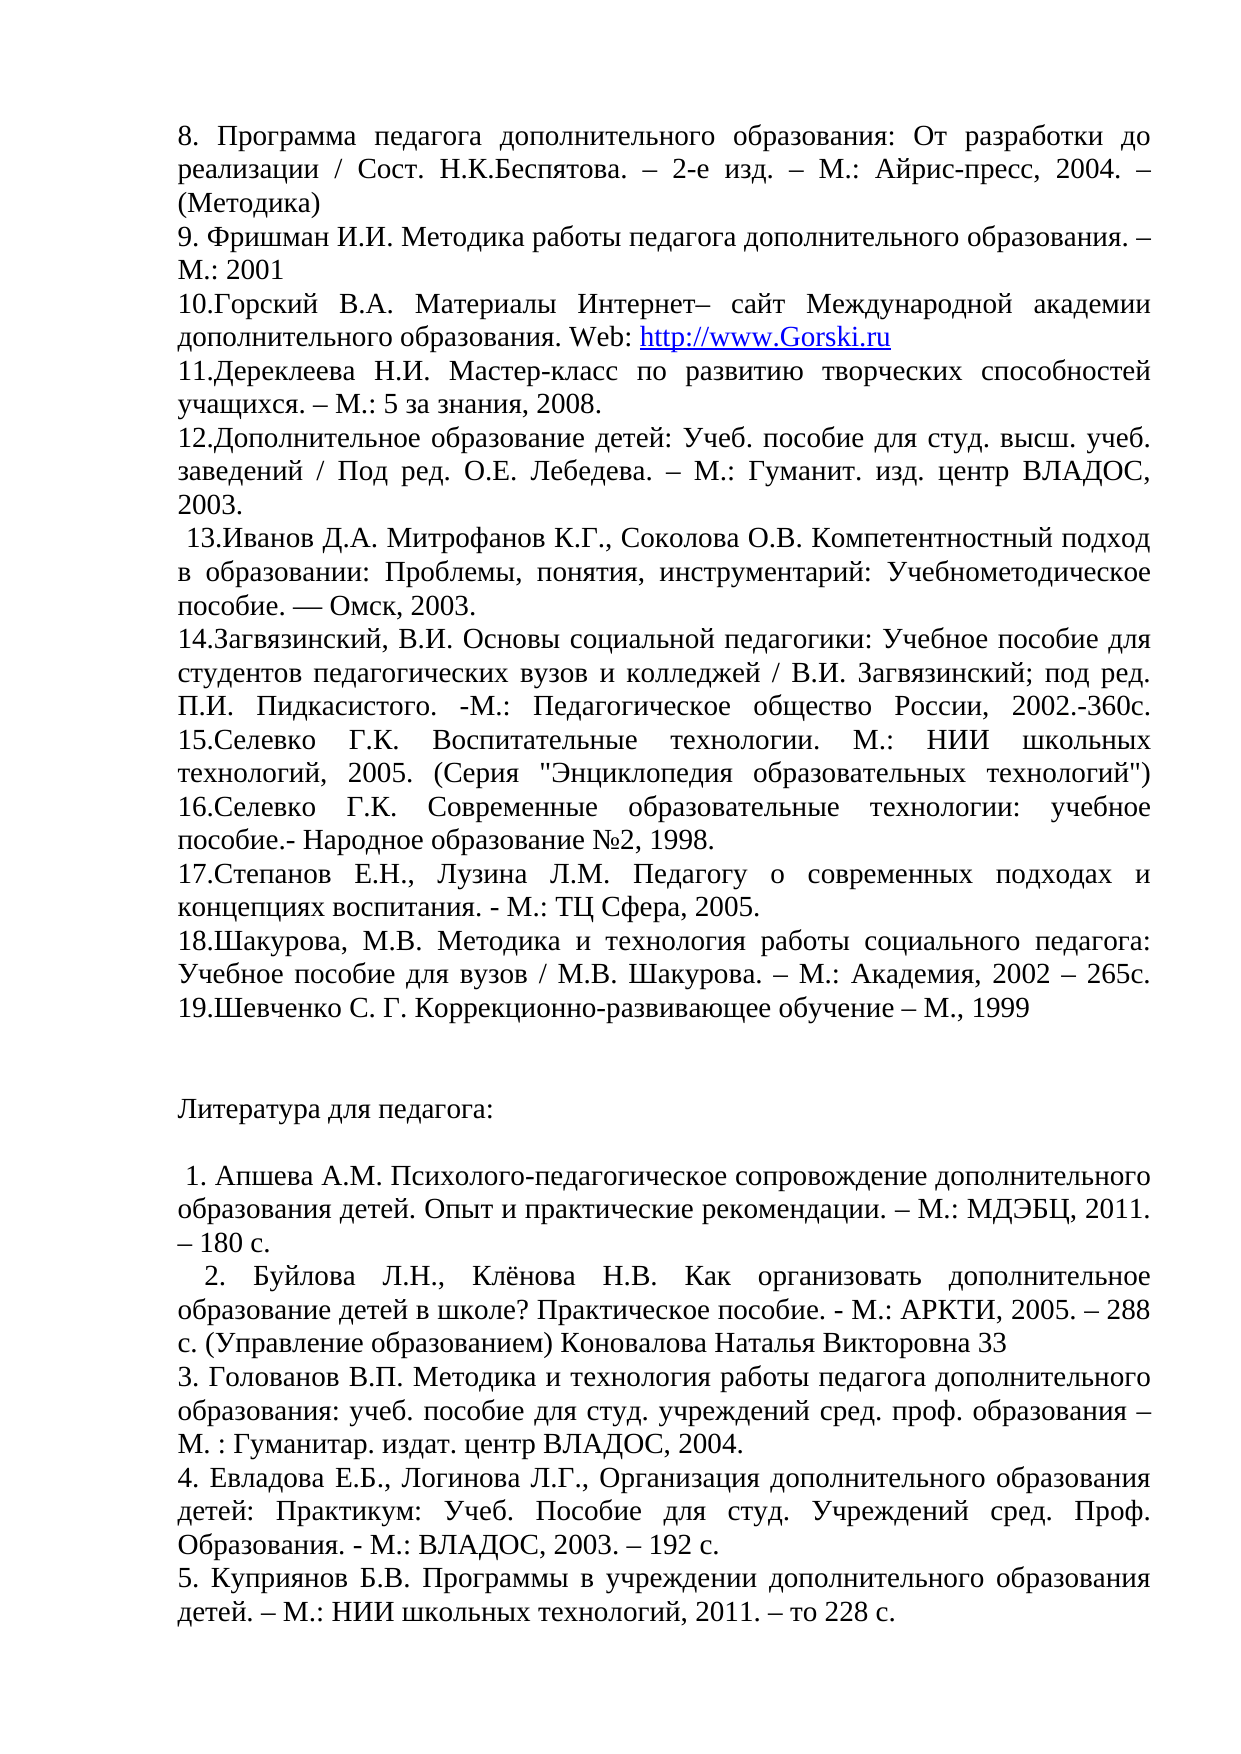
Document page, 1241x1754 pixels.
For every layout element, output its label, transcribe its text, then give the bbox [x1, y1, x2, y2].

text 3. Голованов В.П. Методика и технология работы педагога дополнительного образования: учеб. пособие для студ. учреждений сред. проф. образования – М. : Гуманитар. издат. центр ВЛАДОС, 2004. [177, 1359, 1152, 1460]
text 18.Шакурова, М.В. Методика и технология работы социального педагога: Учебное пособие для вузов / М.В. Шакурова. – М.: Академия, 2002 – 265с. 19.Шевченко С. Г. Коррекционно-развивающее обучение – М., 1999 [177, 923, 1152, 1024]
text 14.Загвязинский, В.И. Основы социальной педагогики: Учебное пособие для студентов педагогических вузов и колледжей / В.И. Загвязинский; под ред. П.И. Пидкасистого. -М.: Педагогическое общество России, 2002.-360с. 15.Селевко Г.К. Воспитательные технологии. М.: НИИ школьных технологий, 2005. (Серия "Энциклопедия образовательных технологий") 16.Селевко Г.К. Современные образовательные технологии: учебное пособие.- Народное образование №2, 1998. [177, 621, 1152, 856]
text 4. Евладова Е.Б., Логинова Л.Г., Организация дополнительного образования детей: Практикум: Учеб. Пособие для студ. Учреждений сред. Проф. Образования. - М.: ВЛАДОС, 2003. – 192 с. [177, 1460, 1152, 1560]
text 2. Буйлова Л.Н., Клёнова Н.В. Как организовать дополнительное образование детей в школе? Практическое пособие. - М.: АРКТИ, 2005. – 288 с. (Управление образованием) Коновалова Наталья Викторовна 33 [177, 1258, 1152, 1359]
text 12.Дополнительное образование детей: Учеб. пособие для студ. высш. учеб. заведений / Под ред. О.Е. Лебедева. – М.: Гуманит. изд. центр ВЛАДОС, 2003. [177, 420, 1152, 521]
text 10.Горский В.А. Материалы Интернет– сайт Международной академии дополнительного образования. Web: http://www.Gorski.ru [177, 286, 1152, 353]
text 13.Иванов Д.А. Митрофанов К.Г., Соколова О.В. Компетентностный подход в образовании: Проблемы, понятия, инструментарий: Учебнометодическое пособие. — Омск, 2003. [177, 521, 1152, 621]
text 11.Дереклеева Н.И. Мастер-класс по развитию творческих способностей учащихся. – М.: 5 за знания, 2008. [177, 353, 1152, 420]
text 8. Программа педагога дополнительного образования: От разработки до реализации / Сост. Н.К.Беспятова. – 2-е изд. – М.: Айрис-пресс, 2004. – (Методика) [177, 118, 1152, 219]
text 5. Куприянов Б.В. Программы в учреждении дополнительного образования детей. – М.: НИИ школьных технологий, 2011. – то 228 с. [177, 1560, 1152, 1627]
text 17.Степанов Е.Н., Лузина Л.М. Педагогу о современных подходах и концепциях воспитания. - М.: ТЦ Сфера, 2005. [177, 856, 1152, 923]
text 9. Фришман И.И. Методика работы педагога дополнительного образования. – М.: 2001 [177, 219, 1152, 286]
text 1. Апшева А.М. Психолого-педагогическое сопровождение дополнительного образования детей. Опыт и практические рекомендации. – М.: МДЭБЦ, 2011. – 180 с. [177, 1158, 1152, 1258]
text Литература для педагога: [177, 1091, 1152, 1124]
